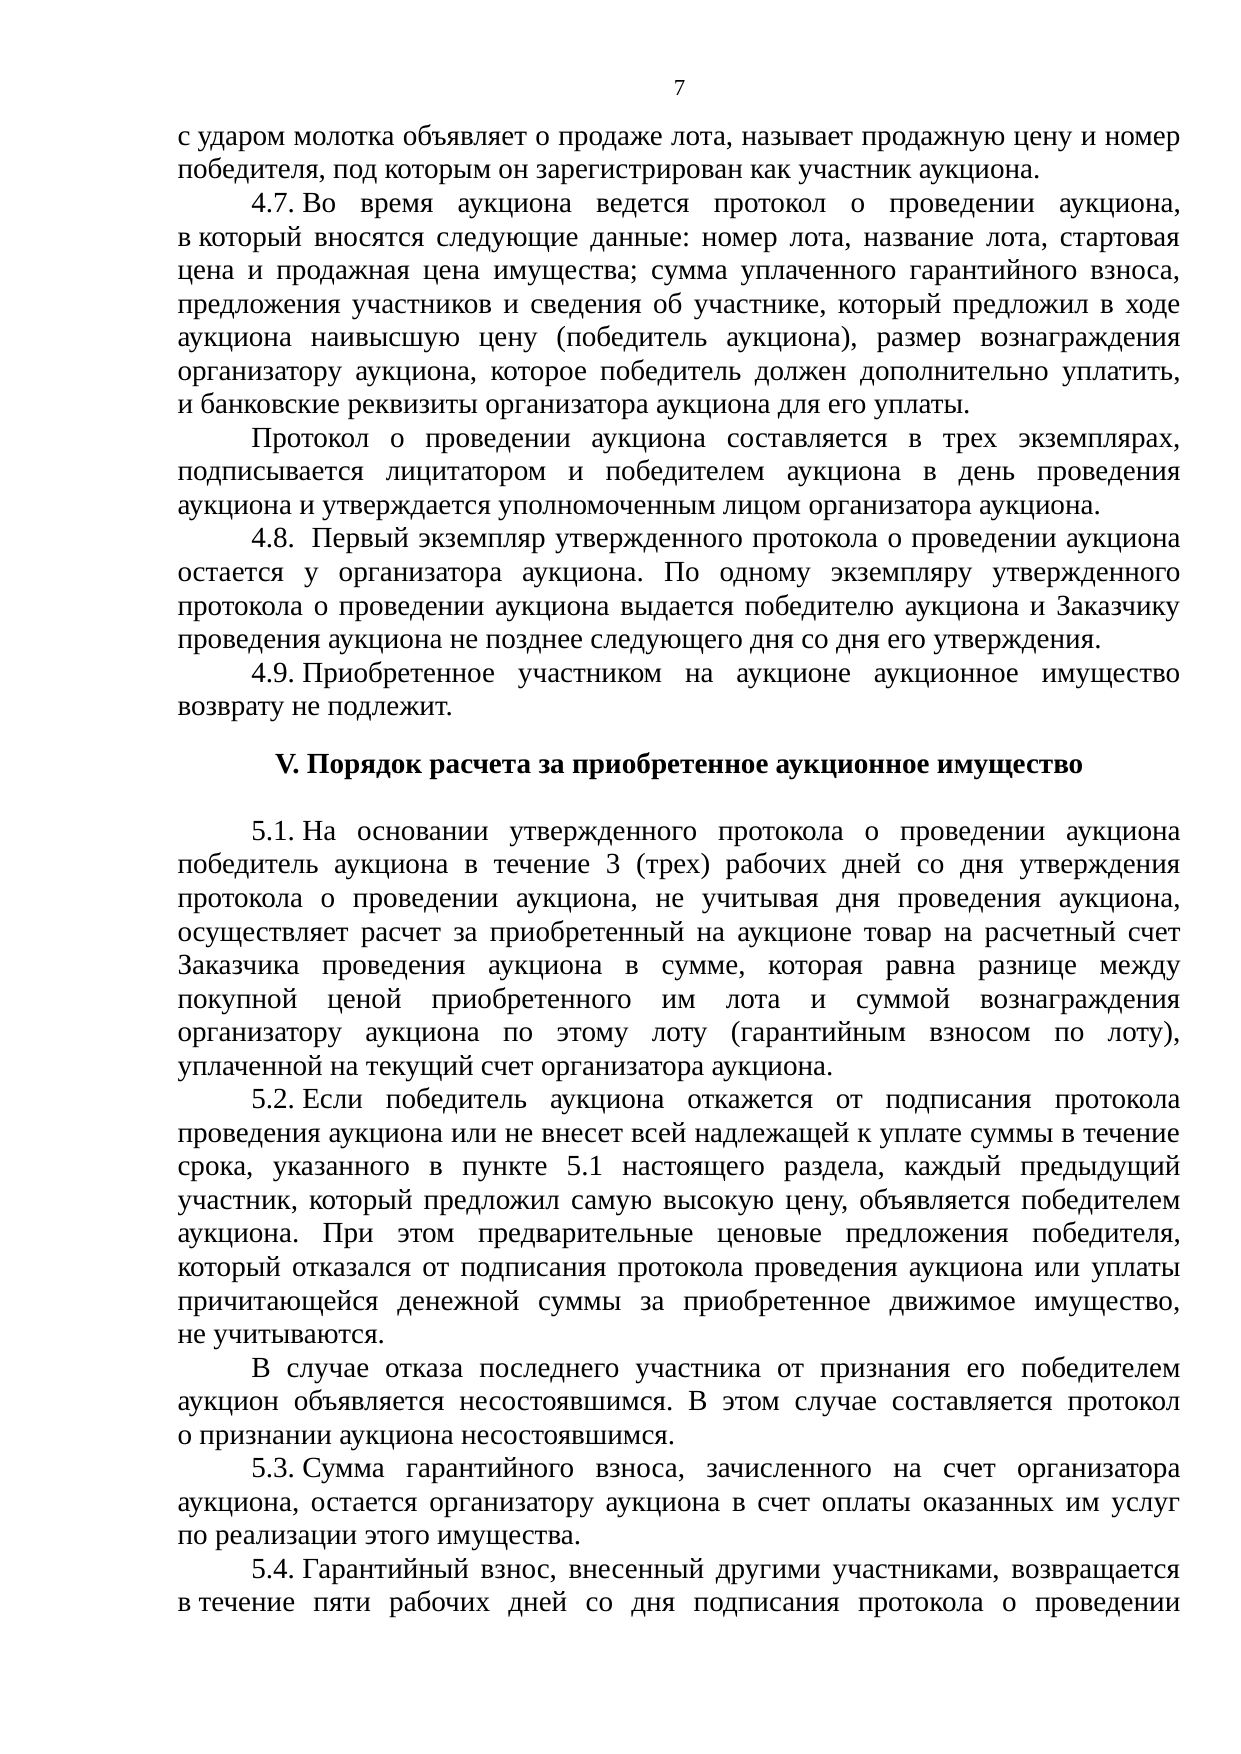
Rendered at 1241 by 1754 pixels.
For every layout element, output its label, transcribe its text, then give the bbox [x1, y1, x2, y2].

text 5.1. На основании утвержденного протокола о проведении аукциона победитель аукциона в течение 3 (трех) рабочих дней со дня утверждения протокола о проведении аукциона, не учитывая дня проведения аукциона, осуществляет расчет за приобретенный на аукционе товар на расчетный счет Заказчика проведения аукциона в сумме, которая равна разнице между покупной ценой приобретенного им лота и суммой вознаграждения организатору аукциона по этому лоту (гарантийным взносом по лоту), уплаченной на текущий счет организатора аукциона. [177, 813, 1181, 1081]
text 5.3. Сумма гарантийного взноса, зачисленного на счет организатора аукциона, остается организатору аукциона в счет оплаты оказанных им услуг по реализации этого имущества. [177, 1450, 1181, 1551]
text Протокол о проведении аукциона составляется в трех экземплярах, подписывается лицитатором и победителем аукциона в день проведения аукциона и утверждается уполномоченным лицом организатора аукциона. [177, 420, 1181, 521]
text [177, 1551, 1181, 1618]
text 5.2. Если победитель аукциона откажется от подписания протокола проведения аукциона или не внесет всей надлежащей к уплате суммы в течение срока, указанного в пункте 5.1 настоящего раздела, каждый предыдущий участник, который предложил самую высокую цену, объявляется победителем аукциона. При этом предварительные ценовые предложения победителя, который отказался от подписания протокола проведения аукциона или уплаты причитающейся денежной суммы за приобретенное движимое имущество, не учитываются. [177, 1081, 1181, 1350]
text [177, 118, 1181, 185]
text 4.9. Приобретенное участником на аукционе аукционное имущество возврату не подлежит. [177, 655, 1181, 722]
text 4.7. Во время аукциона ведется протокол о проведении аукциона, в который вносятся следующие данные: номер лота, название лота, стартовая цена и продажная цена имущества; сумма уплаченного гарантийного взноса, предложения участников и сведения об участнике, который предложил в ходе аукциона наивысшую цену (победитель аукциона), размер вознаграждения организатору аукциона, которое победитель должен дополнительно уплатить, и банковские реквизиты организатора аукциона для его уплаты. [177, 185, 1181, 420]
text 4.8. Первый экземпляр утвержденного протокола о проведении аукциона остается у организатора аукциона. По одному экземпляру утвержденного протокола о проведении аукциона выдается победителю аукциона и Заказчику проведения аукциона не позднее следующего дня со дня его утверждения. [177, 521, 1181, 655]
text V. Порядок расчета за приобретенное аукционное имущество [177, 746, 1181, 779]
text В случае отказа последнего участника от признания его победителем аукцион объявляется несостоявшимся. В этом случае составляется протокол о признании аукциона несостоявшимся. [177, 1350, 1181, 1450]
